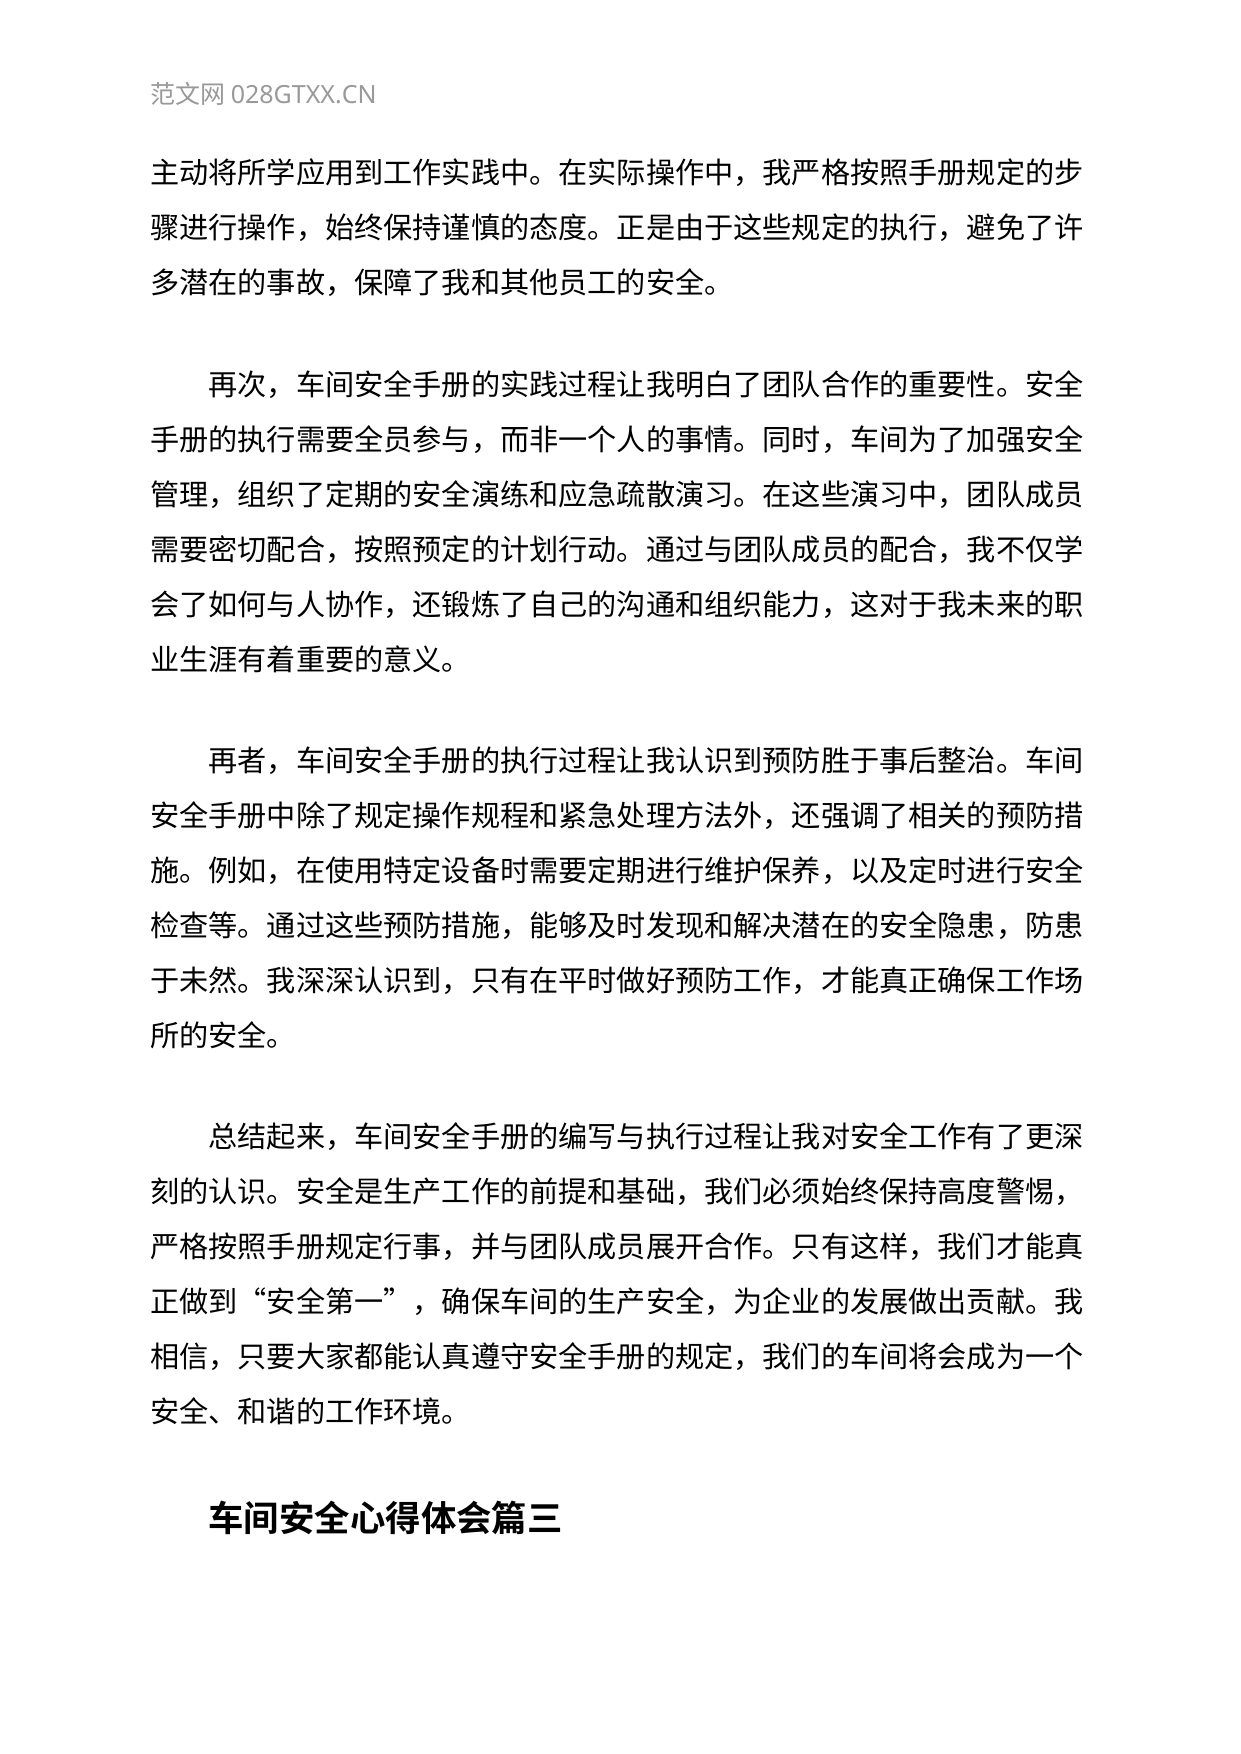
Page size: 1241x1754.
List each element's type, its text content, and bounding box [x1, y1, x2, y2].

text 总结起来，车间安全手册的编写与执行过程让我对安全工作有了更深刻的认识。安全是生产工作的前提和基础，我们必须始终保持高度警惕，严格按照手册规定行事，并与团队成员展开合作。只有这样，我们才能真正做到“安全第一”，确保车间的生产安全，为企业的发展做出贡献。我相信，只要大家都能认真遵守安全手册的规定，我们的车间将会成为一个安全、和谐的工作环境。 [150, 1114, 1090, 1431]
text 再次，车间安全手册的实践过程让我明白了团队合作的重要性。安全手册的执行需要全员参与，而非一个人的事情。同时，车间为了加强安全管理，组织了定期的安全演练和应急疏散演习。在这些演习中，团队成员需要密切配合，按照预定的计划行动。通过与团队成员的配合，我不仅学会了如何与人协作，还锻炼了自己的沟通和组织能力，这对于我未来的职业生涯有着重要的意义。 [150, 362, 1090, 678]
text 车间安全心得体会篇三 [150, 1490, 1090, 1542]
text 再者，车间安全手册的执行过程让我认识到预防胜于事后整治。车间安全手册中除了规定操作规程和紧急处理方法外，还强调了相关的预防措施。例如，在使用特定设备时需要定期进行维护保养，以及定时进行安全检查等。通过这些预防措施，能够及时发现和解决潜在的安全隐患，防患于未然。我深深认识到，只有在平时做好预防工作，才能真正确保工作场所的安全。 [150, 738, 1090, 1054]
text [150, 150, 1090, 302]
